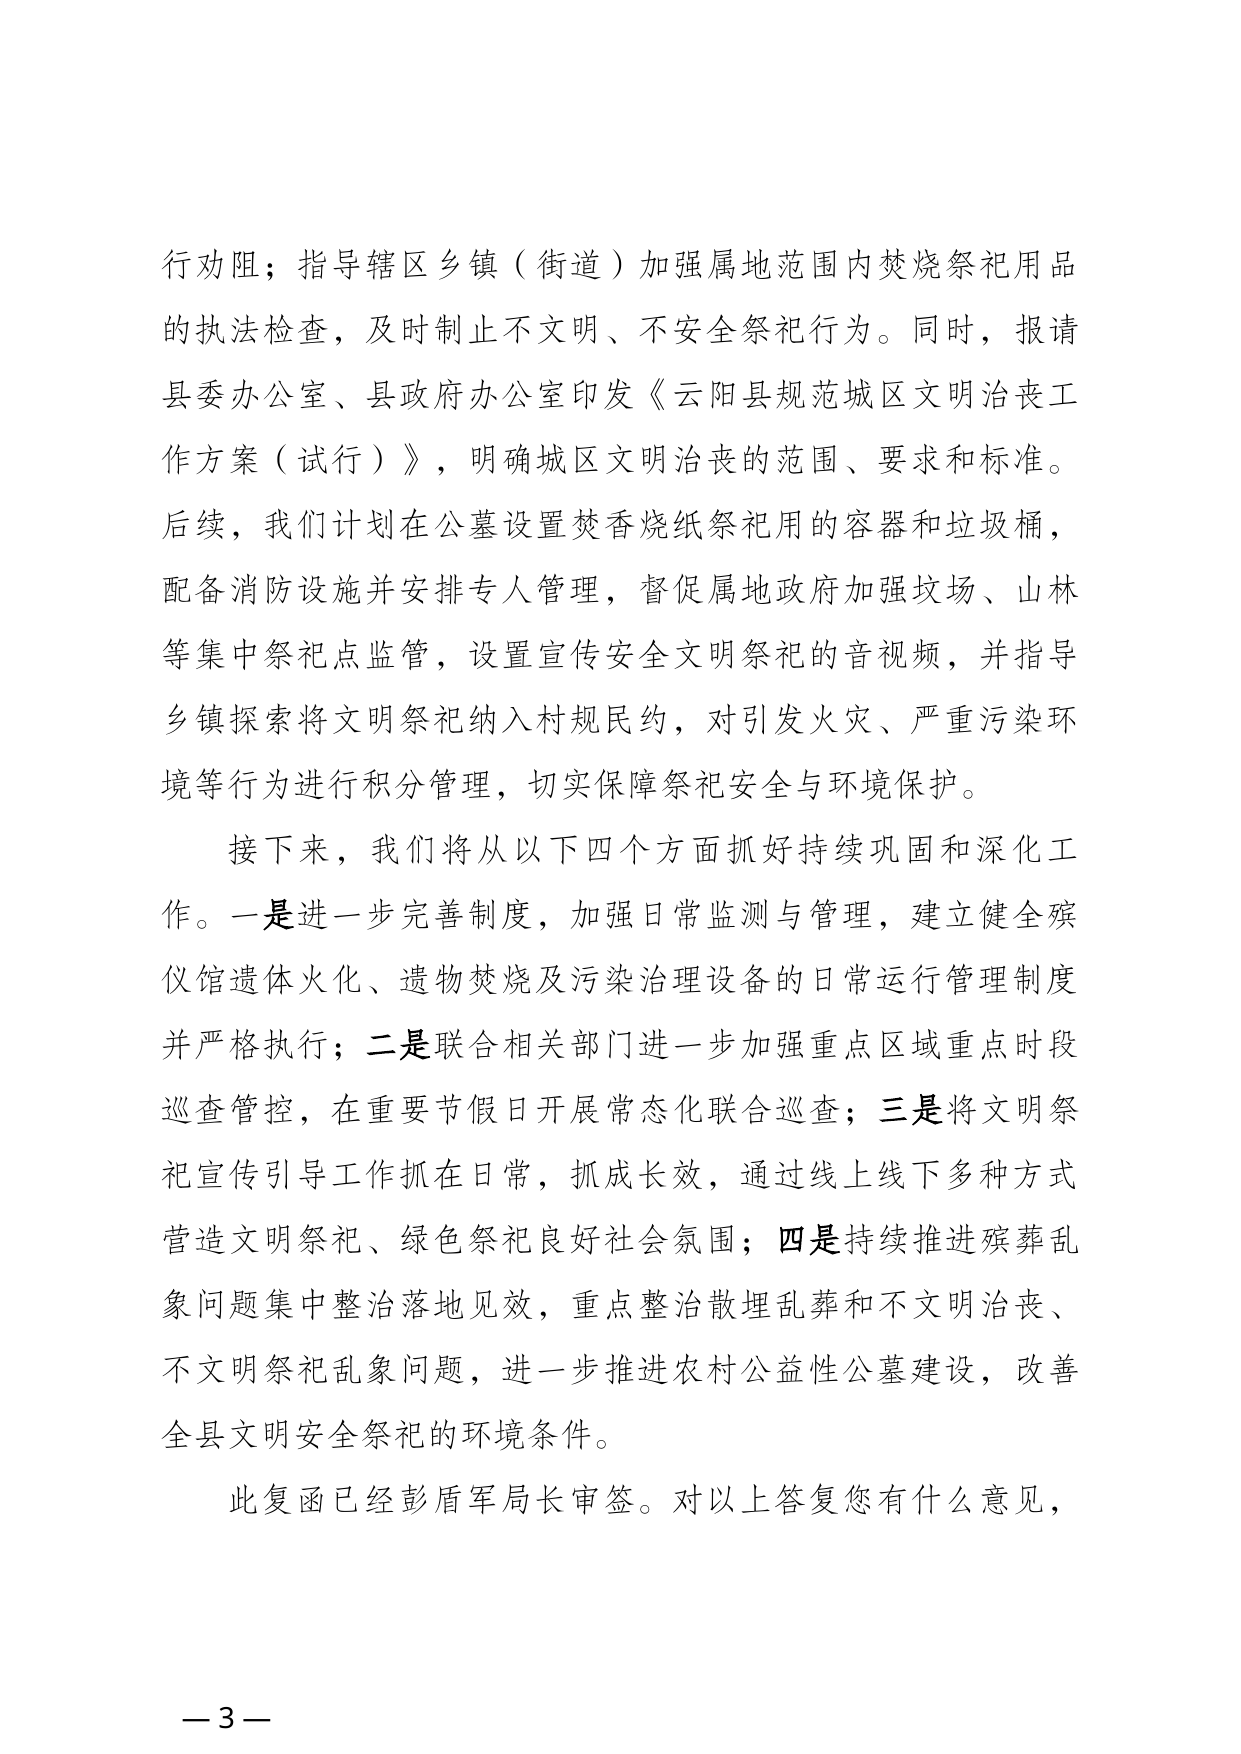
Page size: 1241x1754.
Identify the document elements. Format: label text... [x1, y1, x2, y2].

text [159, 233, 1081, 818]
text 接下来，我们将从以下四个方面抓好持续巩固和深化工作。一是进一步完善制度，加强日常监测与管理，建立健全殡仪馆遗体火化、遗物焚烧及污染治理设备的日常运行管理制度并严格执行；二是联合相关部门进一步加强重点区域重点时段巡查管控，在重要节假日开展常态化联合巡查；三是将文明祭祀宣传引导工作抓在日常，抓成长效，通过线上线下多种方式营造文明祭祀、绿色祭祀良好社会氛围；四是持续推进殡葬乱象问题集中整治落地见效，重点整治散埋乱葬和不文明治丧、不文明祭祀乱象问题，进一步推进农村公益性公墓建设，改善全县文明安全祭祀的环境条件。 [159, 818, 1081, 1468]
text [159, 1468, 1081, 1533]
